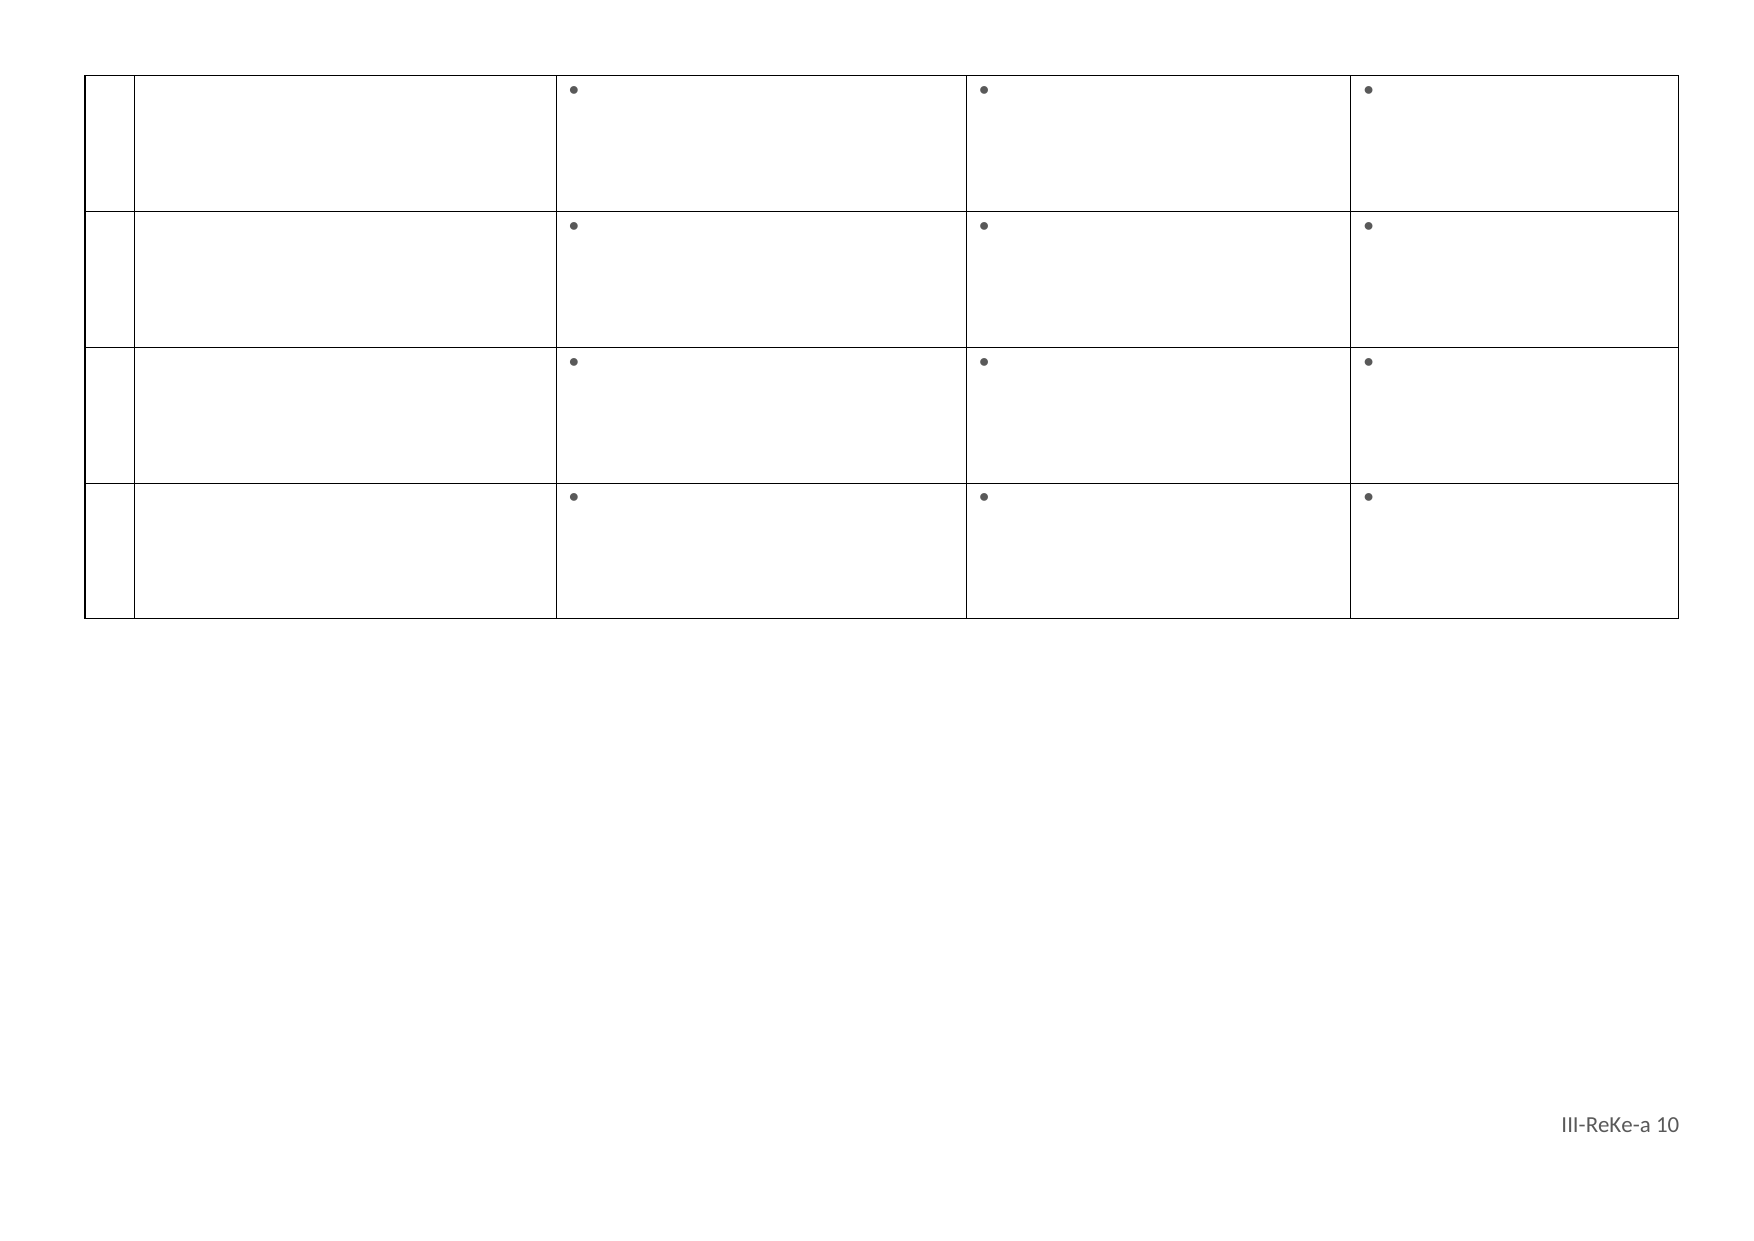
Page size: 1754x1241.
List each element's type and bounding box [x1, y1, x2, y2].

table_cell [557, 212, 966, 347]
table_cell [1351, 348, 1678, 482]
table_cell [86, 484, 134, 618]
table_cell [86, 76, 134, 211]
table_cell [86, 212, 134, 347]
table_cell [86, 348, 134, 482]
table_cell [557, 348, 966, 482]
table_cell [967, 212, 1350, 347]
table_cell [135, 348, 556, 482]
table_cell [557, 484, 966, 618]
table_cell [1351, 76, 1678, 211]
table_cell [1351, 212, 1678, 347]
table_cell [557, 76, 966, 211]
table_cell [135, 76, 556, 211]
table_cell [967, 348, 1350, 482]
table_cell [135, 212, 556, 347]
table_cell [1351, 484, 1678, 618]
table_cell [967, 484, 1350, 618]
table_cell [135, 484, 556, 618]
table_cell [967, 76, 1350, 211]
